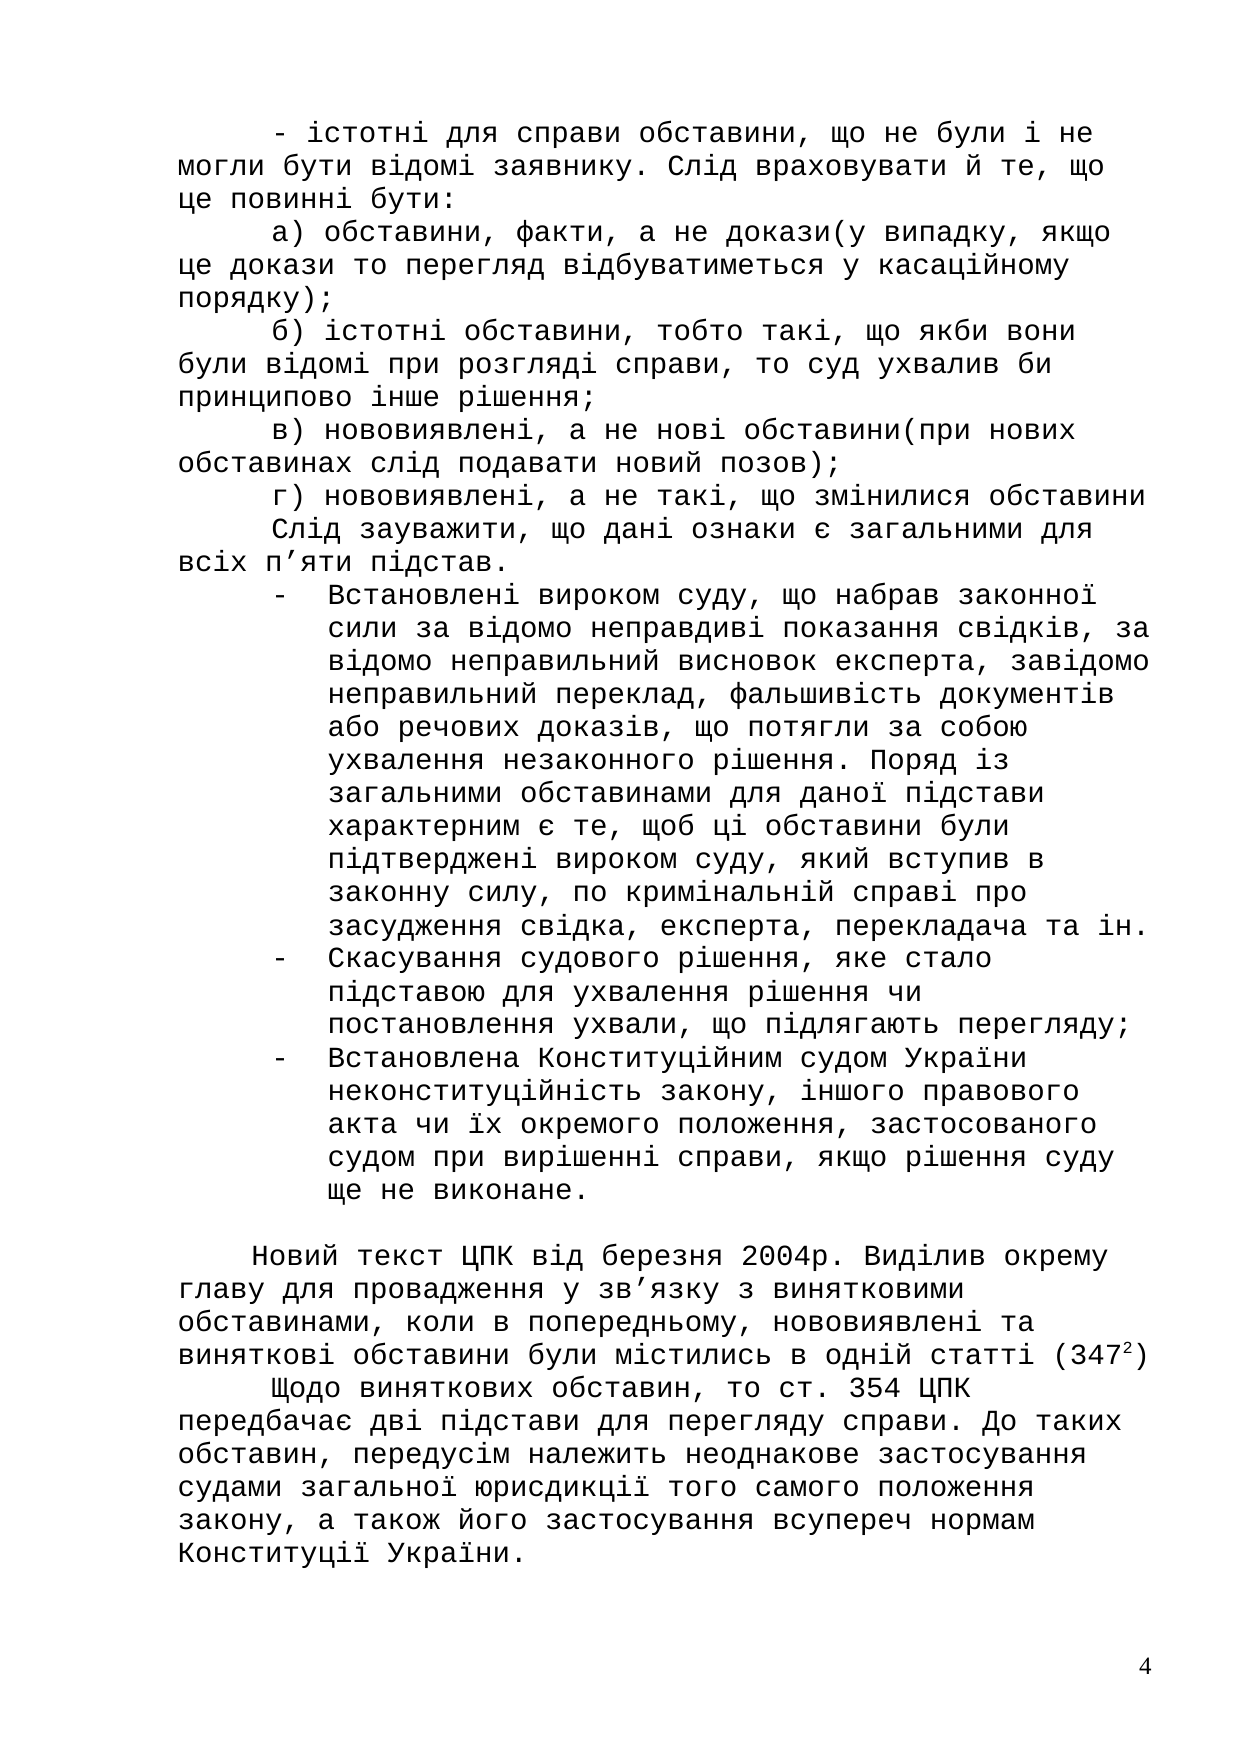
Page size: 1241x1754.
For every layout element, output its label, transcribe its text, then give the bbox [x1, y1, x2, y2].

text Щодо виняткових обставин, то ст. 354 ЦПК передбачає дві підстави для перегляду справи. До таких обставин, передусім належить неоднакове застосування судами загальної юрисдикції того самого положення закону, а також його застосування всупереч нормам Конституції України. [177, 1373, 1152, 1571]
text Слід зауважити, що дані ознаки є загальними для всіх п’яти підстав. [177, 514, 1152, 580]
list Встановлена Конституційним судом України неконституційність закону, іншого правового акта чи їх окремого положення, застосованого судом при вирішенні справи, якщо рішення суду ще не виконане. [271, 1043, 1152, 1208]
text - істотні для справи обставини, що не були і не могли бути відомі заявнику. Слід враховувати й те, що це повинні бути: [177, 118, 1152, 217]
list Встановлені вироком суду, що набрав законної сили за відомо неправдиві показання свідків, за відомо неправильний висновок експерта, завідомо неправильний переклад, фальшивість документів або речових доказів, що потягли за собою ухвалення незаконного рішення. Поряд із загальними обставинами для даної підстави характерним є те, щоб ці обставини були підтверджені вироком суду, який вступив в законну силу, по кримінальній справі про засудження свідка, експерта, перекладача та ін. [271, 580, 1152, 944]
text Новий текст ЦПК від березня 2004р. Виділив окрему главу для провадження у зв’язку з винятковими обставинами, коли в попередньому, нововиявлені та виняткові обставини були містились в одній статті (3472) [177, 1241, 1152, 1373]
text в) нововиявлені, а не нові обставини(при нових обставинах слід подавати новий позов); [177, 415, 1152, 481]
list Скасування судового рішення, яке стало підставою для ухвалення рішення чи постановлення ухвали, що підлягають перегляду; [271, 944, 1152, 1043]
text б) істотні обставини, тобто такі, що якби вони були відомі при розгляді справи, то суд ухвалив би принципово інше рішення; [177, 316, 1152, 415]
text г) нововиявлені, а не такі, що змінилися обставини [177, 481, 1152, 514]
text а) обставини, факти, а не докази(у випадку, якщо це докази то перегляд відбуватиметься у касаційному порядку); [177, 217, 1152, 316]
